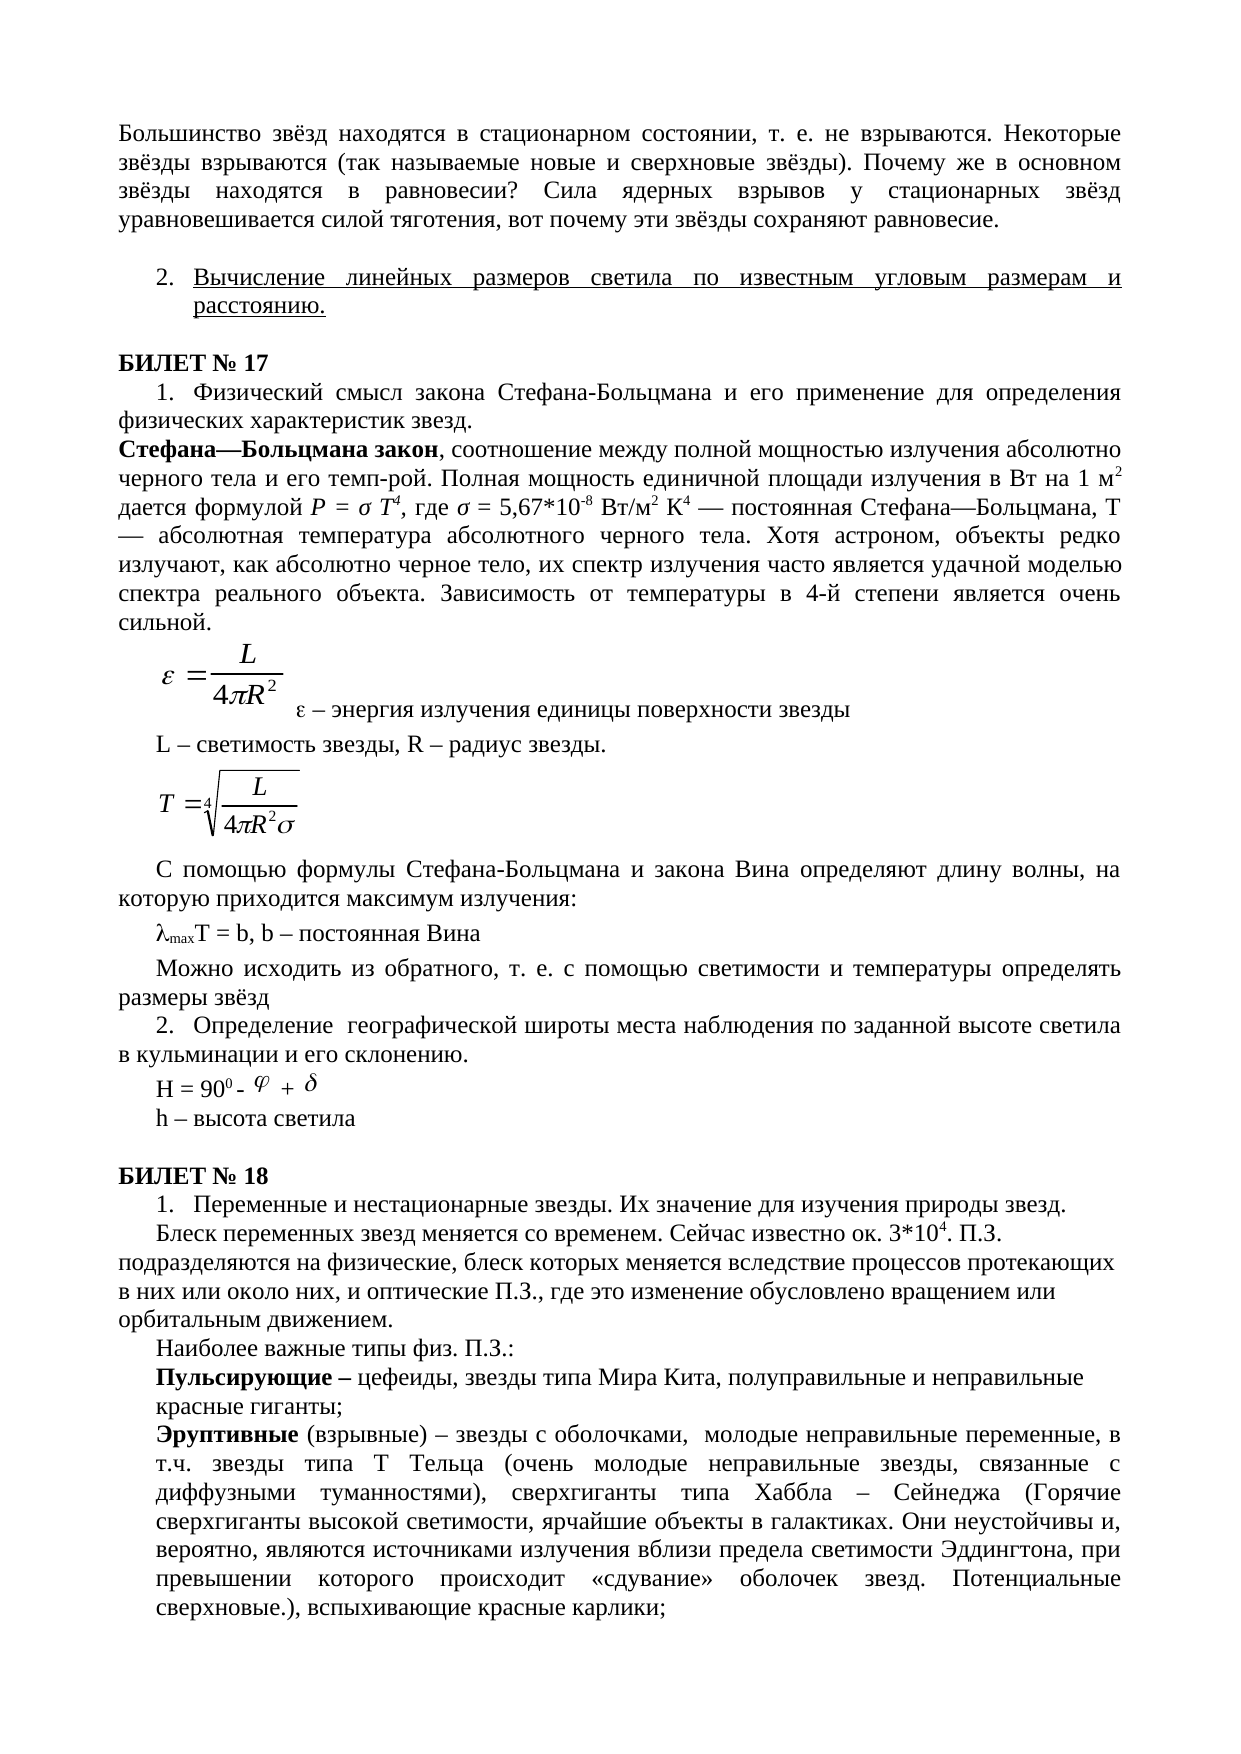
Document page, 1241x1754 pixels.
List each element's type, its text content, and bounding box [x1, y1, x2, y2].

text maxT = b, b – постоянная Вина [118, 918, 1122, 947]
text Блеск переменных звезд меняется со временем. Сейчас известно ок. 3*104. П.З. подразделяются на физические, блеск которых меняется вследствие процессов протекающих в них или около них, и оптические П.З., где это изменение обусловлено вращением или орбитальным движением. [118, 1218, 1122, 1333]
text L – светимость звезды, R – радиус звезды. [118, 729, 1122, 757]
text Наиболее важные типы физ. П.З.: [118, 1333, 1122, 1362]
text С помощью формулы Стефана-Больцмана и закона Вина определяют длину волны, на которую приходится максимум излучения: [118, 854, 1122, 912]
subtitle БИЛЕТ № 18 [118, 1161, 1122, 1189]
list Физический смысл закона Стефана-Больцмана и его применение для определения физических характеристик звезд. [118, 377, 1122, 434]
text Пульсирующие – цефеиды, звезды типа Мира Кита, полуправильные и неправильные красные гиганты; [156, 1362, 1122, 1419]
text Можно исходить из обратного, т. е. с помощью светимости и температуры определять размеры звёзд [118, 953, 1122, 1011]
subtitle БИЛЕТ № 17 [118, 348, 1122, 377]
text Эруптивные (взрывные) – звезды с оболочками, молодые неправильные переменные, в т.ч. звезды типа Т Тельца (очень молодые неправильные звезды, связанные с диффузными туманностями), сверхгиганты типа Хаббла – Сейнеджа (Горячие сверхгиганты высокой светимости, ярчайшие объекты в галактиках. Они неустойчивы и, вероятно, являются источниками излучения вблизи предела светимости Эддингтона, при превышении которого происходит «сдувание» оболочек звезд. Потенциальные сверхновые.), вспыхивающие красные карлики; [156, 1419, 1122, 1621]
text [118, 118, 1122, 233]
text H = 900 - + [118, 1068, 1122, 1103]
text Стефана—Больцмана закон, соотношение между полной мощностью излучения абсолютно черного тела и его темп-рой. Полная мощность единичной площади излучения в Вт на 1 м2 дается формулой Р = σ Т4, где σ = 5,67*10-8 Вт/м2 К4 — постоянная Стефана—Больцмана, Т — абсолютная температура абсолютного черного тела. Хотя астроном, объекты редко излучают, как абсолютно черное тело, их спектр излучения часто является удачной моделью спектра реального объекта. Зависимость от температуры в 4-й степени является очень сильной. [118, 434, 1122, 636]
list Вычисление линейных размеров светила по известным угловым размерам и расстоянию. [156, 262, 1122, 319]
text h – высота светила [118, 1103, 1122, 1132]
list Переменные и нестационарные звезды. Их значение для изучения природы звезд. [156, 1189, 1122, 1218]
list Определение географической широты места наблюдения по заданной высоте светила в кульминации и его склонению. [118, 1011, 1122, 1068]
text – энергия излучения единицы поверхности звезды [118, 636, 1122, 722]
